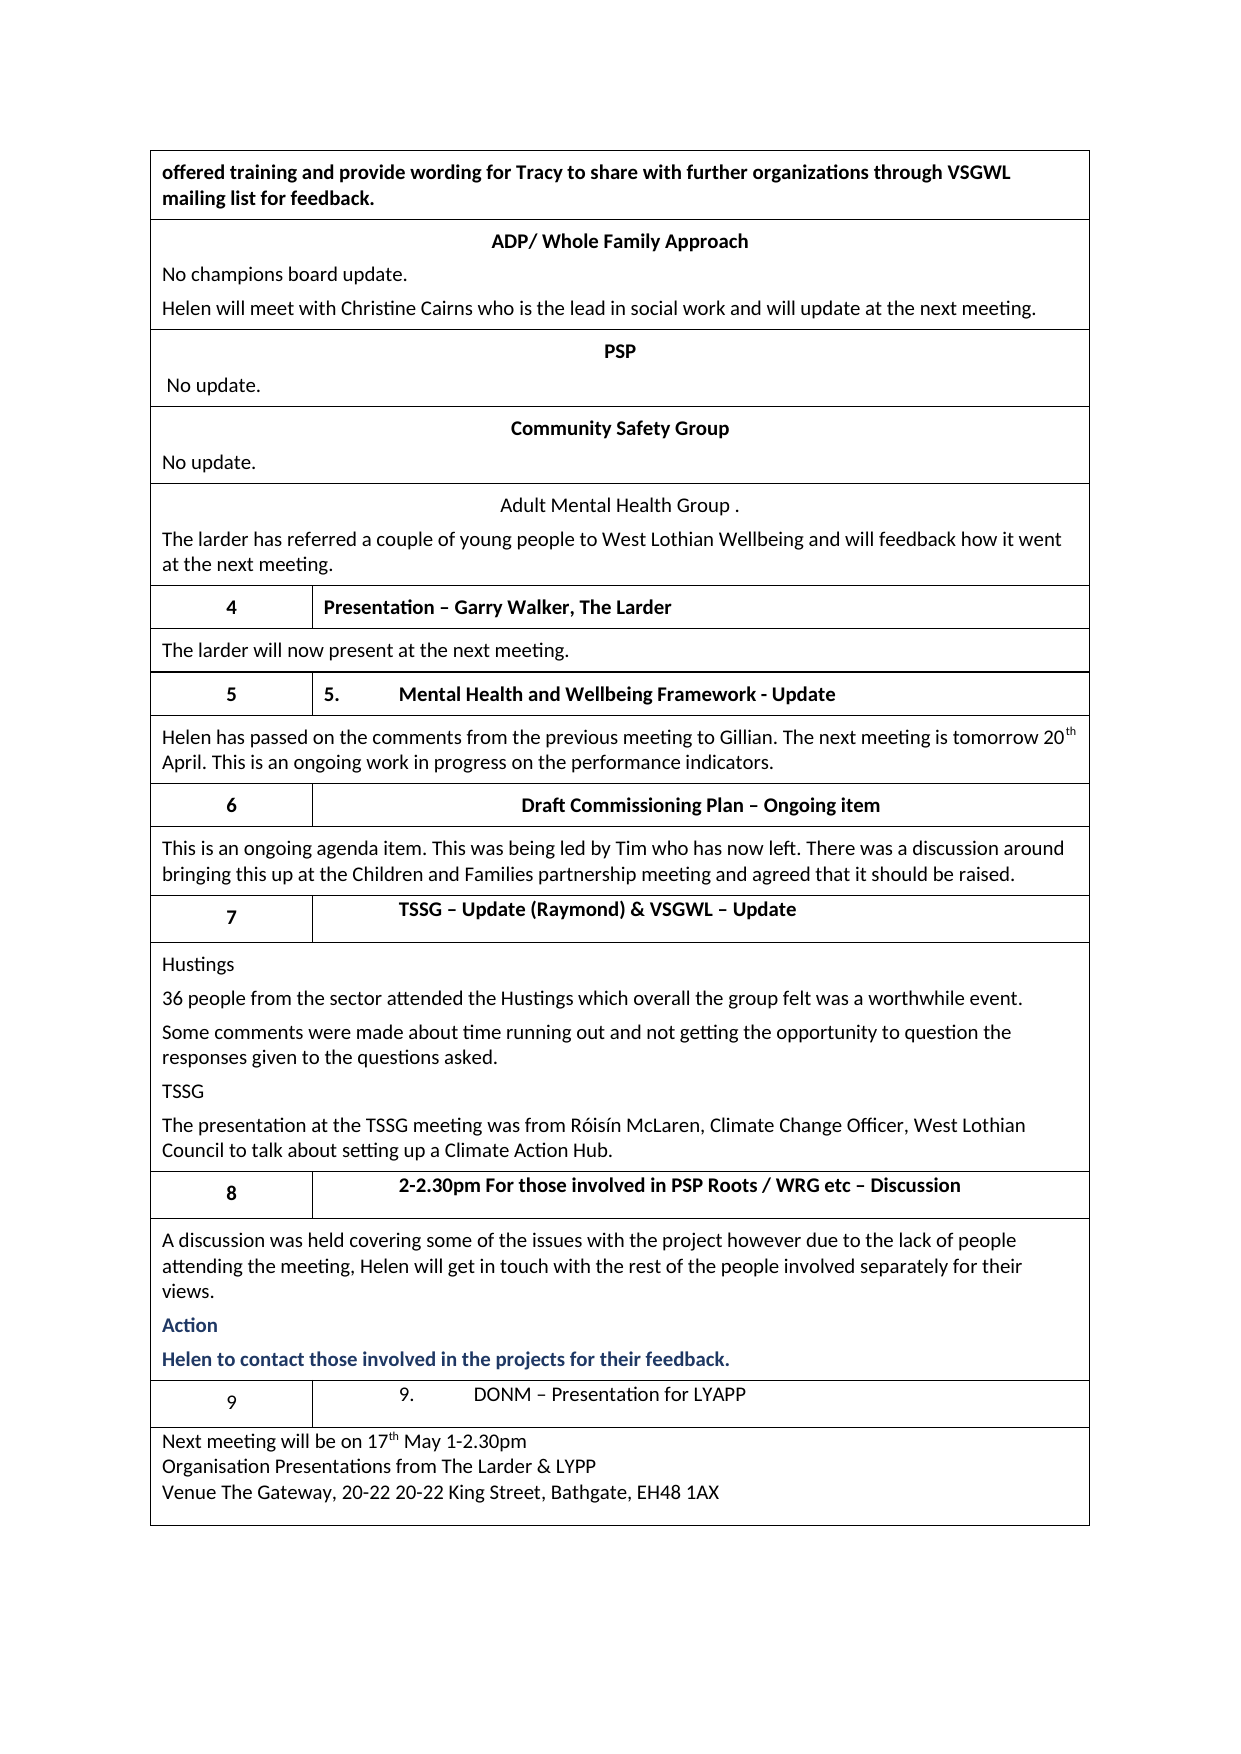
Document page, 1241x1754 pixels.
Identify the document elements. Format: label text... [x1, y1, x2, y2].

table_cell TSSG – Update (Raymond) & VSGWL – Update [313, 896, 1089, 942]
table_cell Draft Commissioning Plan – Ongoing item [313, 784, 1089, 826]
table_cell The larder will now present at the next meeting. [151, 629, 1089, 671]
table_cell Hustings 36 people from the sector attended the Hustings which overall the group felt was a worthwhile event. Some comments were made about time running out and not getting the opportunity to question the responses given to the questions asked. TSSG The presentation at the TSSG meeting was from Róisín McLaren, Climate Change Officer, West Lothian Council to talk about setting up a Climate Action Hub. [151, 943, 1089, 1171]
table_cell 5. Mental Health and Wellbeing Framework - Update [313, 673, 1089, 714]
table_cell PSP No update. [151, 330, 1089, 406]
table_cell A discussion was held covering some of the issues with the project however due to the lack of people attending the meeting, Helen will get in touch with the rest of the people involved separately for their views. Action Helen to contact those involved in the projects for their feedback. [151, 1219, 1089, 1380]
table_cell 7 [151, 896, 312, 942]
table_cell This is an ongoing agenda item. This was being led by Tim who has now left. There was a discussion around bringing this up at the Children and Families partnership meeting and agreed that it should be raised. [151, 827, 1089, 895]
table_cell 2-2.30pm For those involved in PSP Roots / WRG etc – Discussion [313, 1172, 1089, 1218]
table_cell 8 [151, 1172, 312, 1218]
table_cell Adult Mental Health Group . The larder has referred a couple of young people to West Lothian Wellbeing and will feedback how it went at the next meeting. [151, 484, 1089, 585]
table_cell Next meeting will be on 17th May 1-2.30pm Organisation Presentations from The Larder & LYPP Venue The Gateway, 20-22 20-22 King Street, Bathgate, EH48 1AX [151, 1428, 1089, 1525]
table_cell 9 [151, 1381, 312, 1427]
table_cell 5 [151, 673, 312, 714]
table_cell 4 [151, 586, 312, 628]
table_cell Community Safety Group No update. [151, 407, 1089, 483]
table_cell 9. DONM – Presentation for LYAPP [313, 1381, 1089, 1427]
table_cell ADP/ Whole Family Approach No champions board update. Helen will meet with Christine Cairns who is the lead in social work and will update at the next meeting. [151, 220, 1089, 329]
table_cell Presentation – Garry Walker, The Larder [313, 586, 1089, 628]
table_cell Helen has passed on the comments from the previous meeting to Gillian. The next meeting is tomorrow 20th April. This is an ongoing work in progress on the performance indicators. [151, 716, 1089, 783]
table_cell 6 [151, 784, 312, 826]
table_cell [151, 151, 1089, 218]
